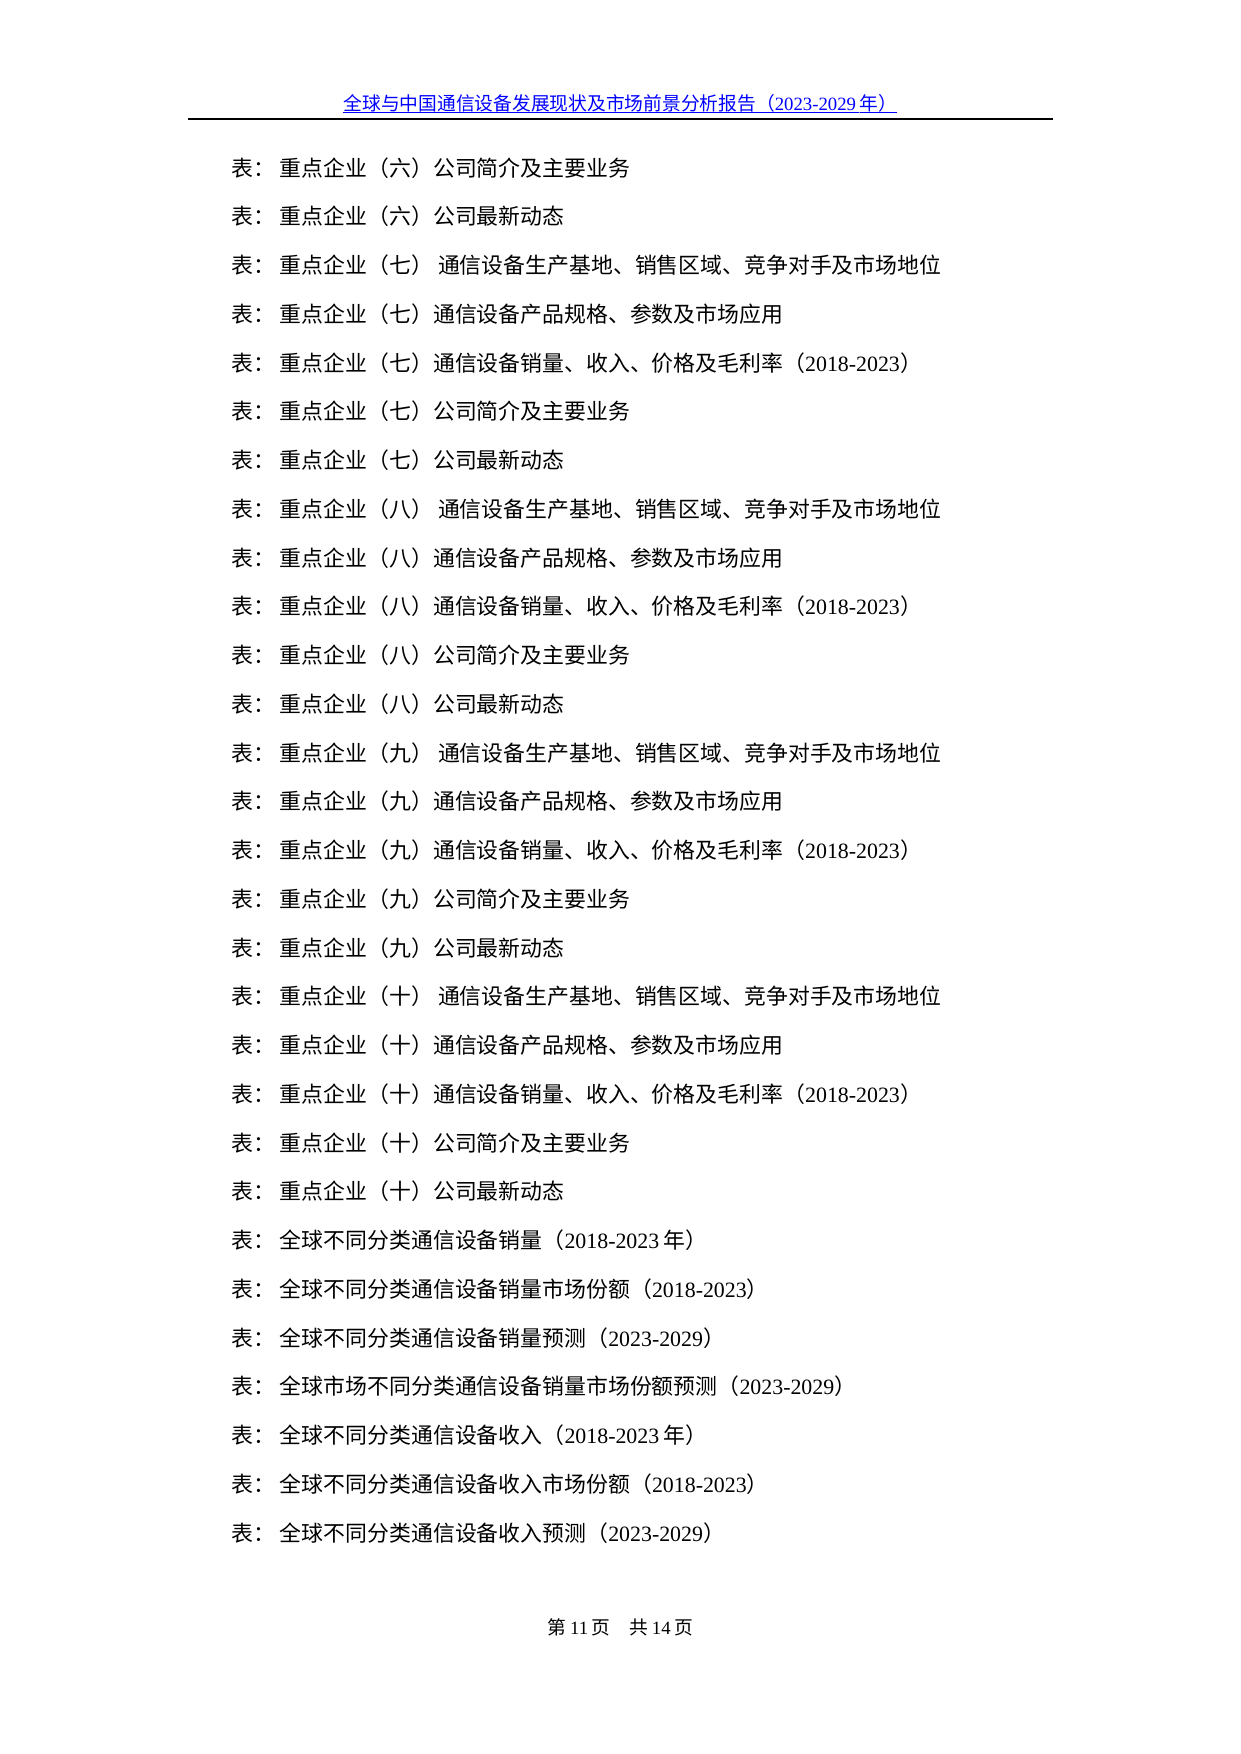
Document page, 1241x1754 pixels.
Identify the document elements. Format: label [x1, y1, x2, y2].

text [187, 150, 1053, 1548]
